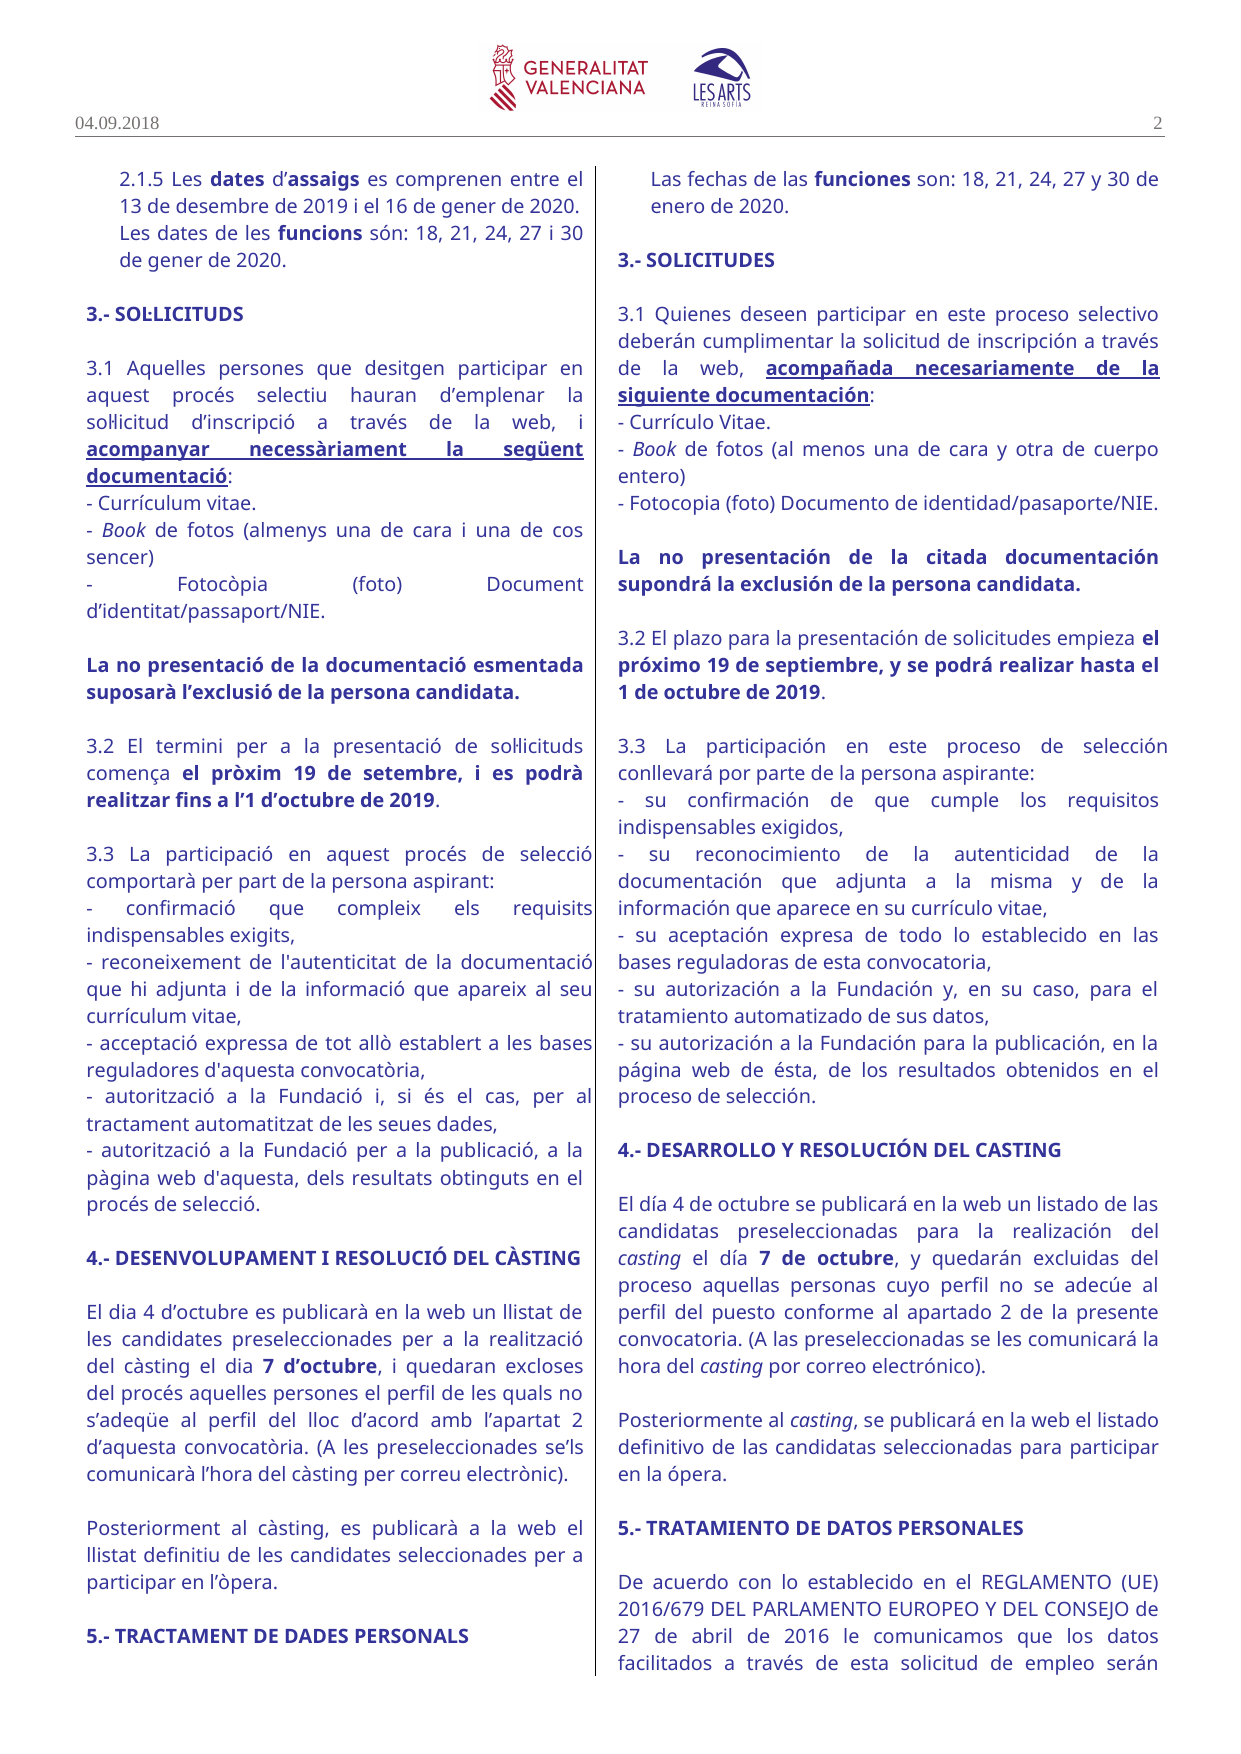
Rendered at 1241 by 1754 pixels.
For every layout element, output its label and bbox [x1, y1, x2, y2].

table_header [75, 166, 595, 1676]
table_header [596, 166, 1165, 1676]
picture [477, 43, 763, 112]
